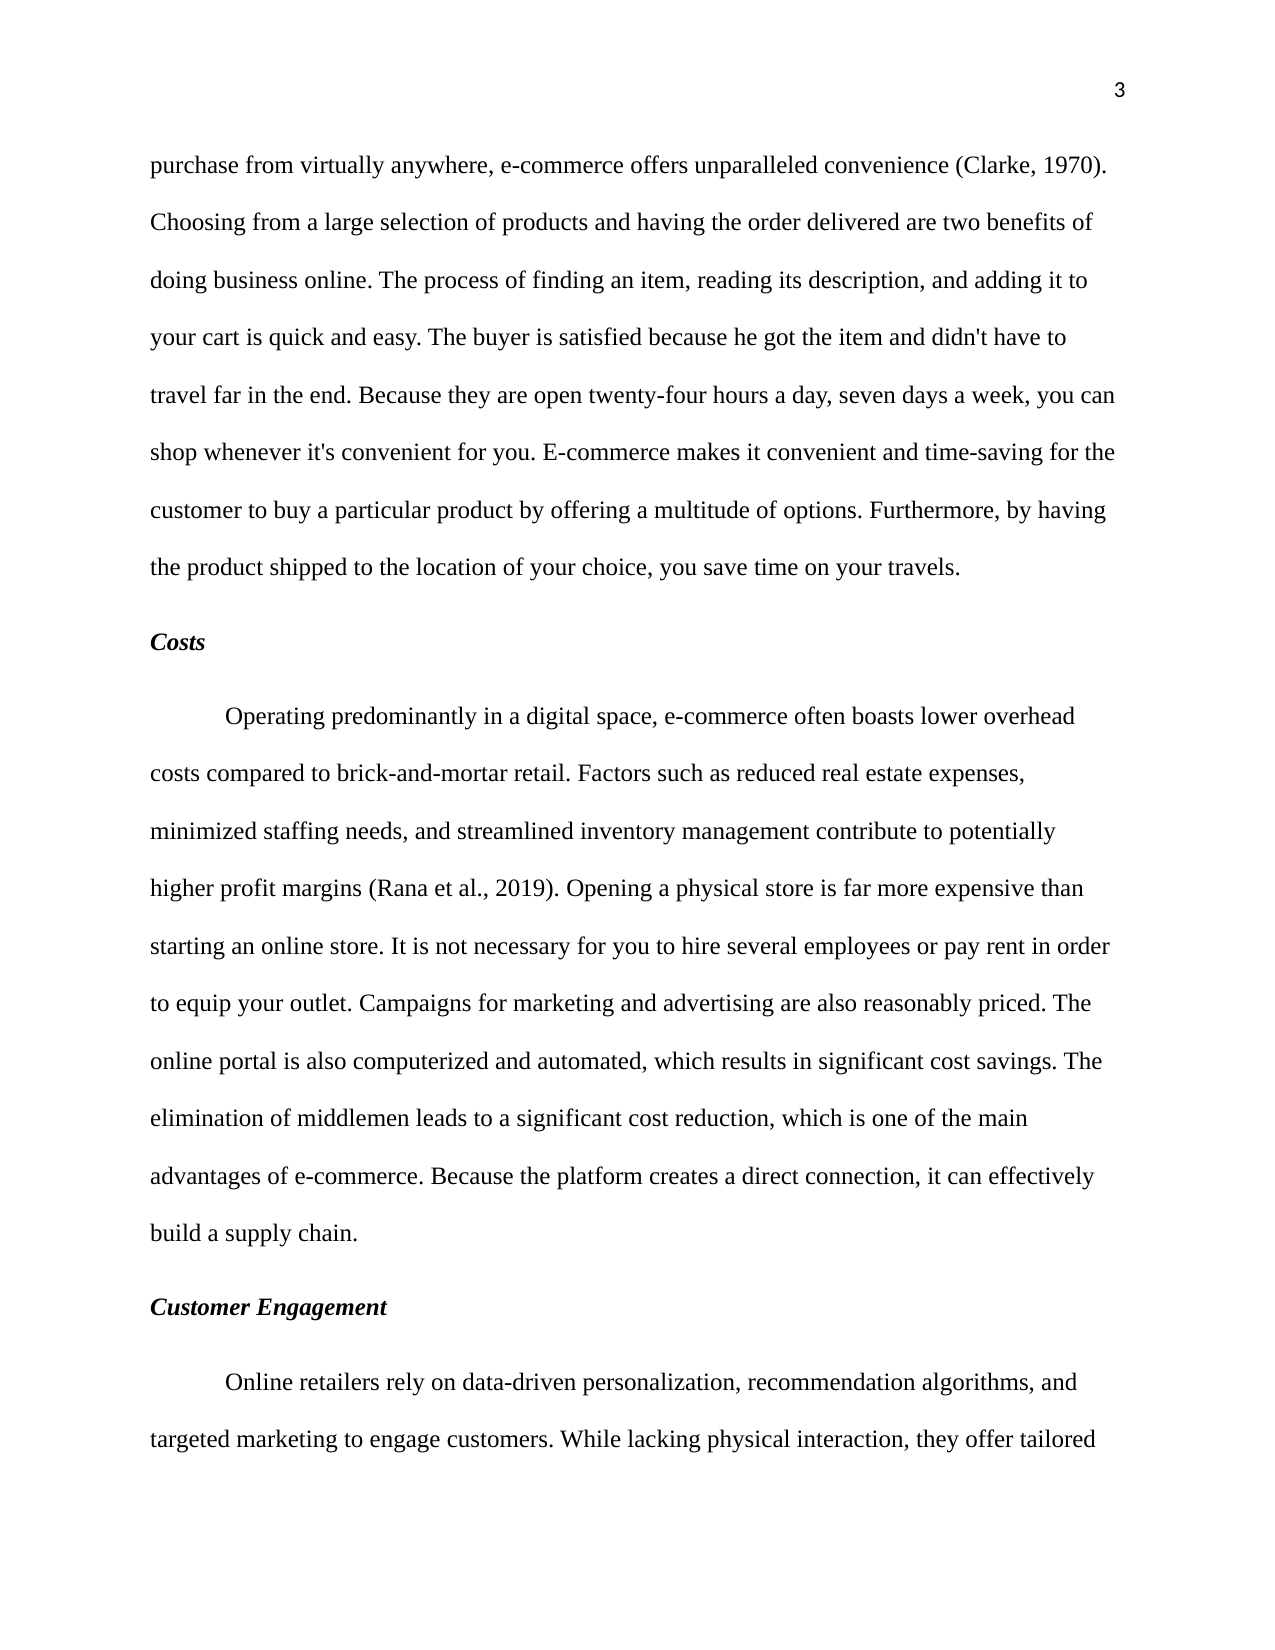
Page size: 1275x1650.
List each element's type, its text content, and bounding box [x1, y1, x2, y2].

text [150, 150, 1125, 581]
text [150, 1367, 1125, 1453]
text Costs [150, 627, 1125, 655]
text Customer Engagement [150, 1292, 1125, 1321]
text Operating predominantly in a digital space, e-commerce often boasts lower overhead costs compared to brick-and-mortar retail. Factors such as reduced real estate expenses, minimized staffing needs, and streamlined inventory management contribute to potentially higher profit margins (Rana et al., 2019). Opening a physical store is far more expensive than starting an online store. It is not necessary for you to hire several employees or pay rent in order to equip your outlet. Campaigns for marketing and advertising are also reasonably priced. The online portal is also computerized and automated, which results in significant cost savings. The elimination of middlemen leads to a significant cost reduction, which is one of the main advantages of e-commerce. Because the platform creates a direct connection, it can effectively build a supply chain. [150, 701, 1125, 1247]
